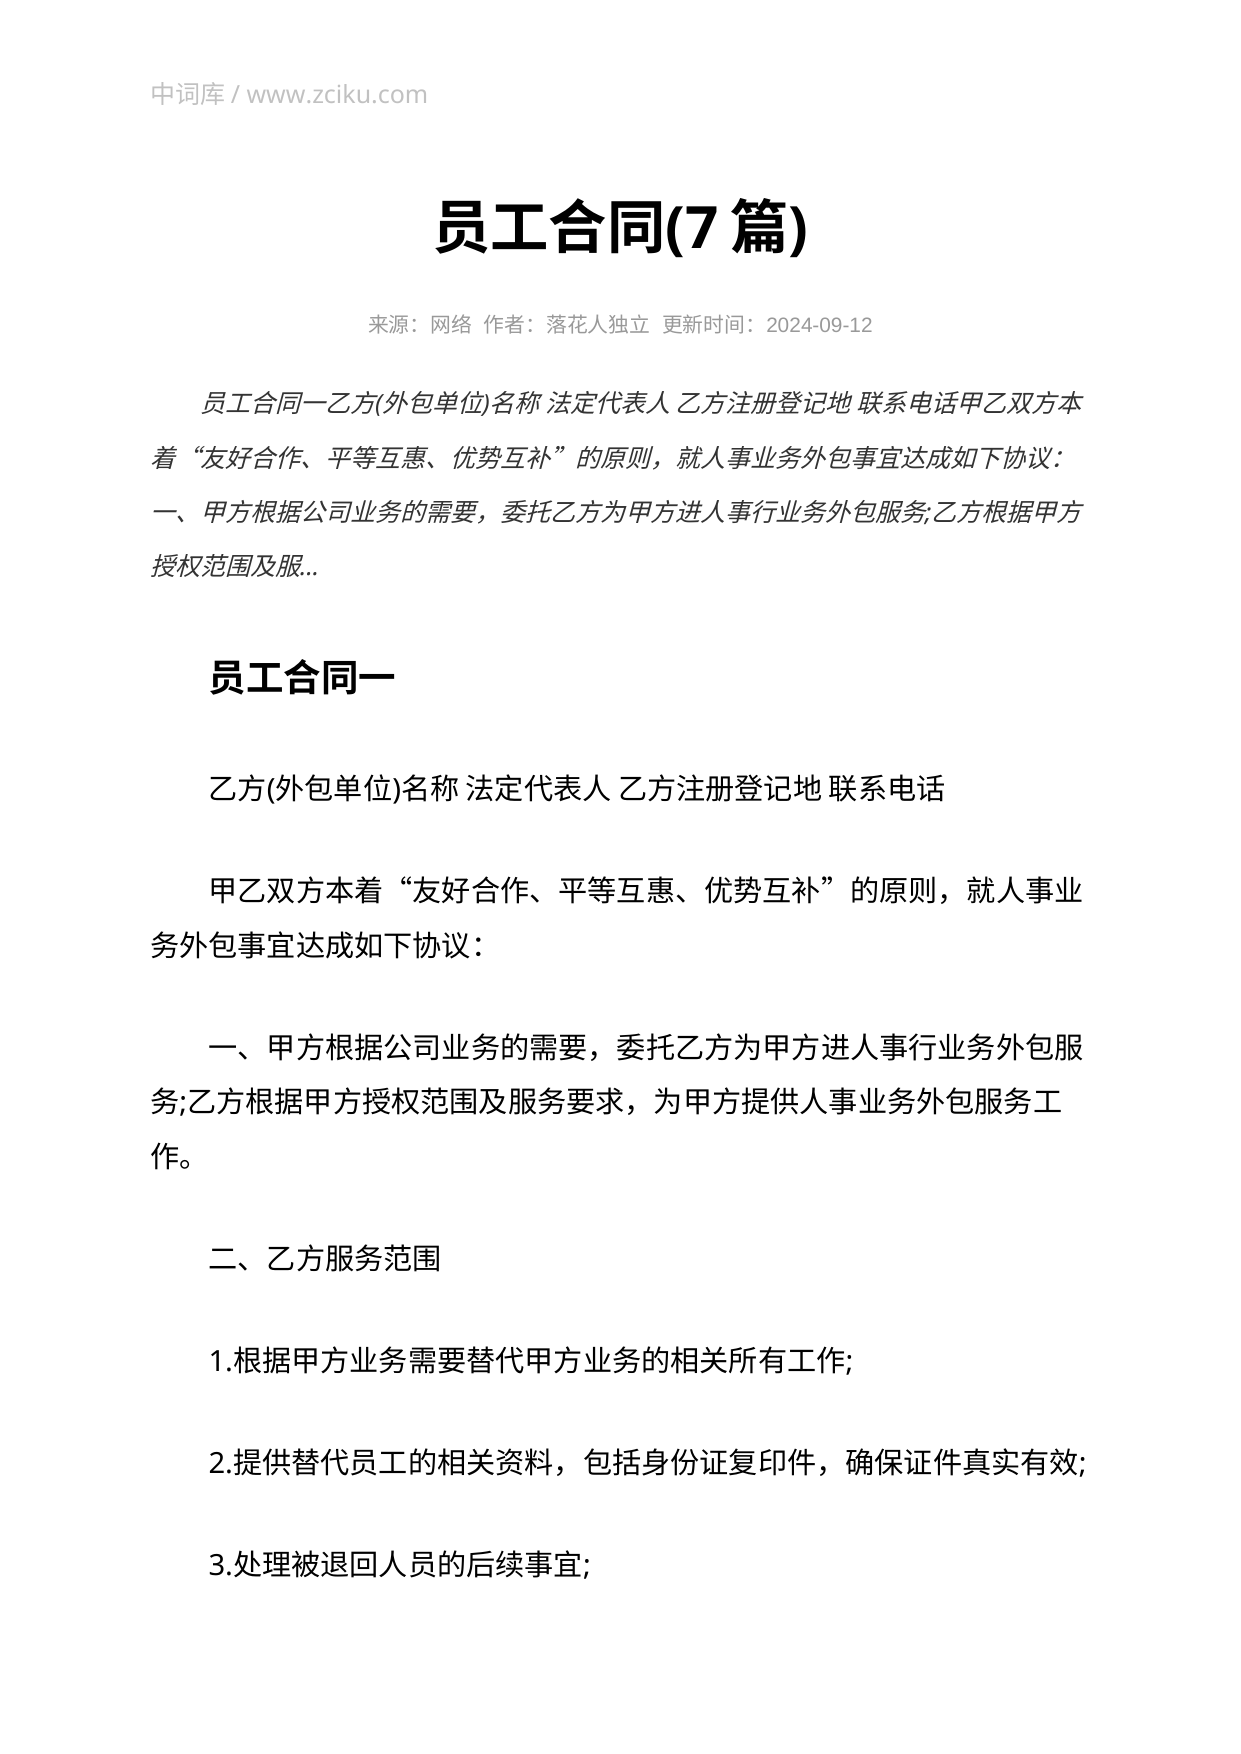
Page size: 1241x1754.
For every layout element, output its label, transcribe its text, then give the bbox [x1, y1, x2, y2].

subtitle 员工合同(7篇) [150, 181, 1090, 266]
text 员工合同一乙方(外包单位)名称 法定代表人 乙方注册登记地 联系电话甲乙双方本着“友好合作、平等互惠、优势互补”的原则，就人事业务外包事宜达成如下协议：一、甲方根据公司业务的需要，委托乙方为甲方进人事行业务外包服务;乙方根据甲方授权范围及服... [150, 384, 1090, 583]
text 3.处理被退回人员的后续事宜; [150, 1542, 1090, 1584]
text 1.根据甲方业务需要替代甲方业务的相关所有工作; [150, 1338, 1090, 1380]
text 2.提供替代员工的相关资料，包括身份证复印件，确保证件真实有效; [150, 1439, 1090, 1482]
text 来源：网络 作者：落花人独立 更新时间：2024-09-12 [150, 313, 1090, 337]
text 一、甲方根据公司业务的需要，委托乙方为甲方进人事行业务外包服务;乙方根据甲方授权范围及服务要求，为甲方提供人事业务外包服务工作。 [150, 1024, 1090, 1176]
text 员工合同一 [150, 648, 1090, 702]
text 甲乙双方本着“友好合作、平等互惠、优势互补”的原则，就人事业务外包事宜达成如下协议： [150, 867, 1090, 965]
text 二、乙方服务范围 [150, 1236, 1090, 1278]
text 乙方(外包单位)名称 法定代表人 乙方注册登记地 联系电话 [150, 766, 1090, 808]
